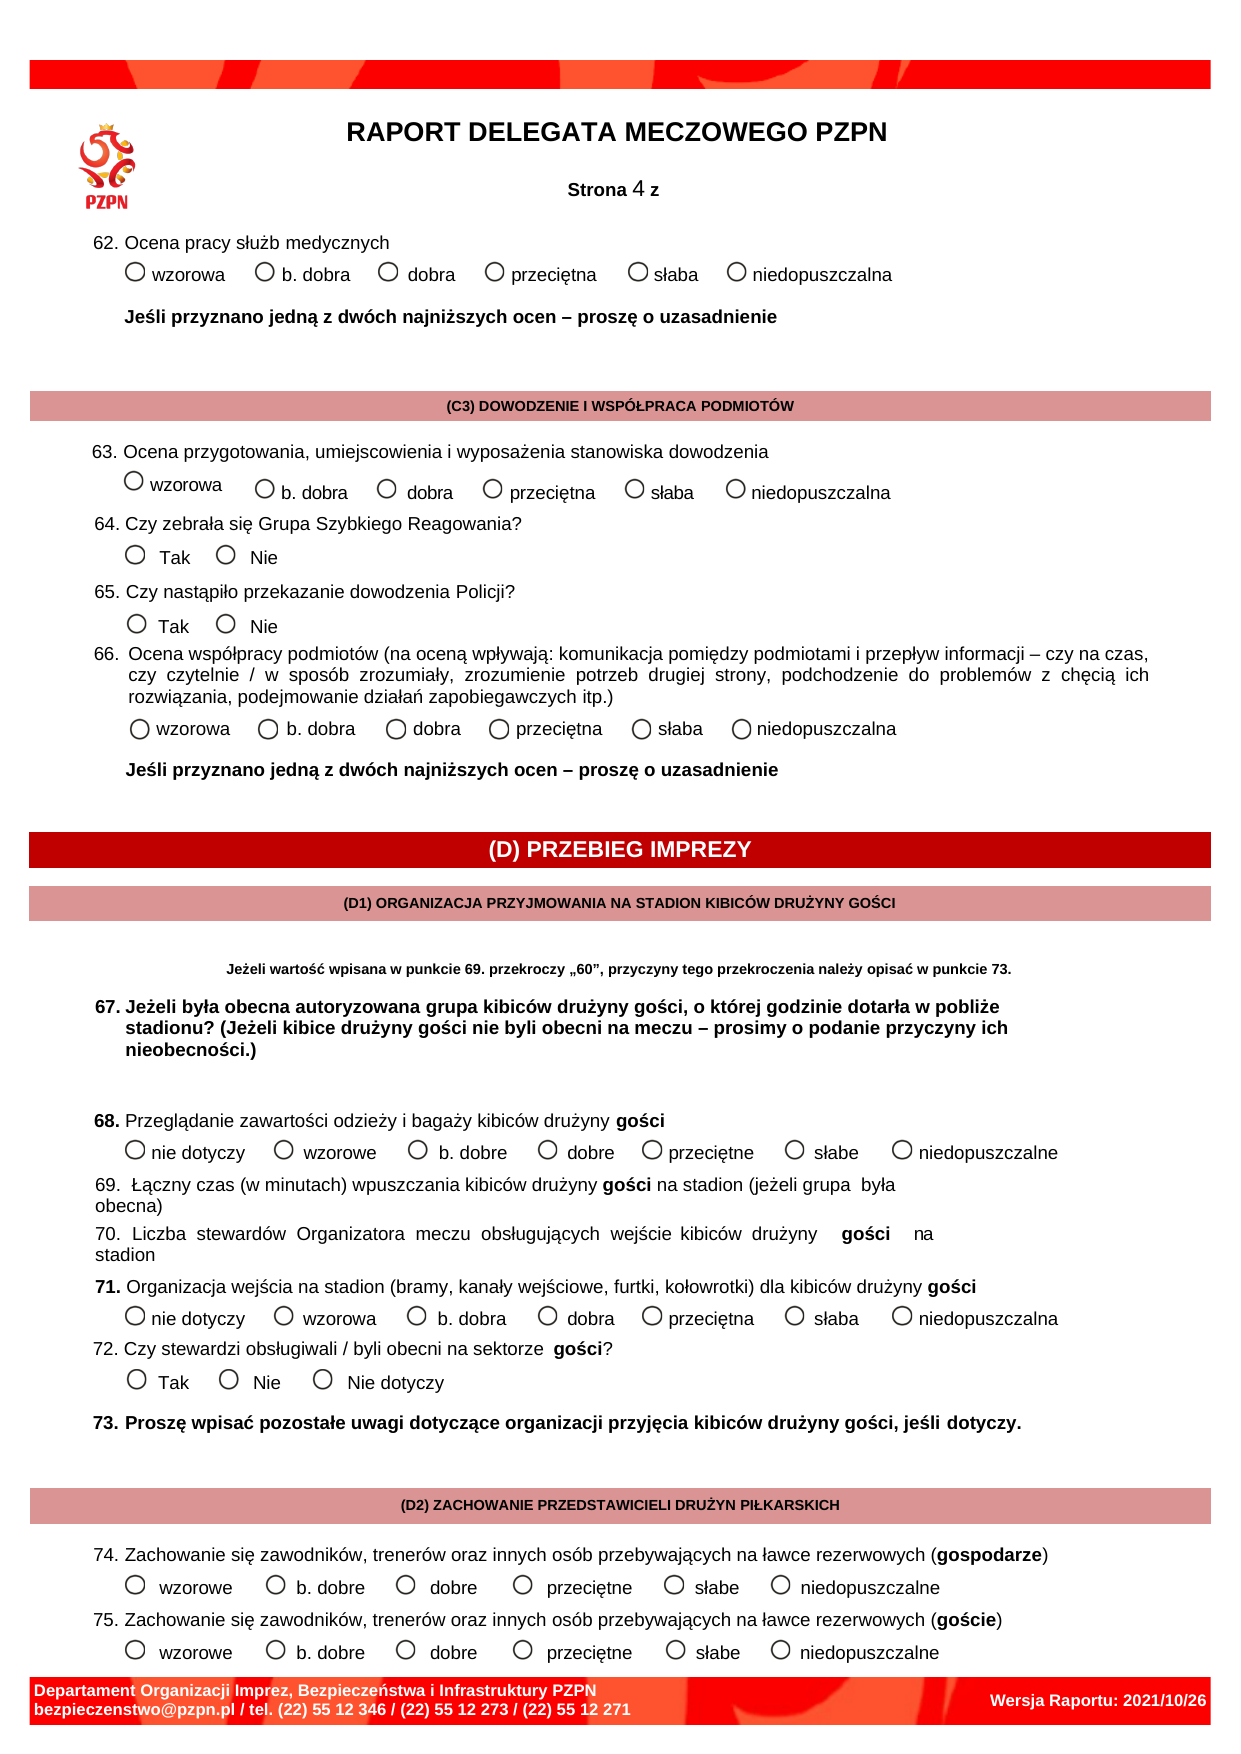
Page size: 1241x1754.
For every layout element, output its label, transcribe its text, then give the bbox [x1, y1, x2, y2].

picture [129, 718, 150, 740]
picture [892, 1305, 913, 1326]
picture [215, 613, 236, 634]
picture [624, 478, 645, 499]
picture [406, 1305, 427, 1326]
text wzorowa b. dobra dobra przeciętna słaba niedopuszczalna [125, 261, 1221, 286]
text przeciętna [482, 479, 596, 504]
text b. dobra [254, 479, 349, 504]
list Czy zebrała się Grupa Szybkiego Reagowania? Tak Nie [94, 513, 524, 571]
text nie dotyczy wzorowa b. dobra dobra przeciętna słaba niedopuszczalna [125, 1305, 1221, 1330]
picture [642, 1305, 663, 1326]
picture [665, 1639, 686, 1660]
picture [512, 1574, 533, 1595]
picture [407, 1139, 428, 1160]
subtitle Proszę wpisać pozostałe uwagi dotyczące organizacji przyjęcia kibiców drużyny gości, jeśli dotyczy. [93, 1412, 1221, 1433]
list Ocena współpracy podmiotów (na oceną wpływają: komunikacja pomiędzy podmiotami i przepływ informacji – czy na czas, czy czytelnie / w sposób zrozumiały, zrozumienie potrzeb drugiej strony, podchodzenie do problemów z chęcią ich rozwiązania, podejmowanie działań zapobiegawczych itp.) [93, 642, 1150, 707]
picture [126, 613, 147, 634]
picture [484, 261, 505, 282]
picture [725, 478, 746, 499]
picture [770, 1639, 791, 1660]
picture [376, 478, 397, 499]
picture [124, 1139, 145, 1160]
picture [273, 1139, 294, 1160]
picture [124, 544, 145, 565]
picture [784, 1305, 805, 1326]
list Ocena przygotowania, umiejscowienia i wyposażenia stanowiska dowodzenia [92, 441, 1221, 463]
list Łączny czas (w minutach) wpuszczania kibiców drużyny gości na stadion (jeżeli grupa była obecna) [95, 1174, 964, 1217]
picture [254, 261, 275, 282]
subtitle Jeżeli była obecna autoryzowana grupa kibiców drużyny gości, o której godzinie dotarła w pobliże stadionu? (Jeżeli kibice drużyny gości nie byli obecni na meczu – prosimy o podanie przyczyny ich nieobecności.) [95, 995, 1090, 1060]
picture [512, 1639, 533, 1660]
picture [482, 478, 503, 499]
list Organizacja wejścia na stadion (bramy, kanały wejściowe, furtki, kołowrotki) dla kibiców drużyny gości [95, 1276, 1221, 1297]
picture [124, 1305, 145, 1326]
list Czy nastąpiło przekazanie dowodzenia Policji? [94, 581, 1221, 603]
text słaba [624, 479, 695, 505]
picture [377, 261, 399, 282]
picture [126, 1369, 147, 1390]
picture [395, 1574, 416, 1595]
picture [29, 60, 1211, 89]
text Jeżeli wartość wpisana w punkcie 69. przekroczy „60”, przyczyny tego przekroczenia należy opisać w punkcie 73. [224, 961, 1015, 977]
picture [123, 470, 144, 491]
picture [124, 261, 145, 282]
subtitle Jeśli przyznano jedną z dwóch najniższych ocen – proszę o uzasadnienie [125, 759, 1221, 780]
picture [770, 1574, 791, 1595]
list Zachowanie się zawodników, trenerów oraz innych osób przebywających na ławce rezerwowych (goście) wzorowe b. dobre dobre przeciętne słabe niedopuszczalne [93, 1608, 1004, 1666]
picture [784, 1139, 805, 1160]
picture [537, 1139, 558, 1160]
text nie dotyczy wzorowe b. dobre dobre przeciętne słabe niedopuszczalne [125, 1139, 1221, 1164]
picture [395, 1639, 416, 1660]
picture [124, 1574, 145, 1595]
list Ocena pracy służb medycznych [93, 232, 1221, 253]
picture [312, 1369, 333, 1390]
picture [726, 261, 747, 282]
picture [892, 1139, 913, 1160]
picture [29, 1677, 1211, 1725]
picture [215, 544, 236, 565]
text wzorowa b. dobra dobra przeciętna słaba niedopuszczalna [156, 717, 1221, 739]
text dobra [376, 479, 453, 505]
picture [265, 1639, 286, 1660]
picture [537, 1305, 558, 1326]
picture [124, 1639, 145, 1660]
list Przeglądanie zawartości odzieży i bagaży kibiców drużyny gości [94, 1109, 1221, 1131]
picture [273, 1305, 294, 1326]
list Czy stewardzi obsługiwali / byli obecni na sektorze gości? Tak Nie Nie dotyczy [93, 1338, 616, 1395]
picture [627, 261, 649, 282]
picture [265, 1574, 286, 1595]
list Liczba stewardów Organizatora meczu obsługujących wejście kibiców drużyny gości na stadion [95, 1223, 935, 1266]
picture [218, 1369, 239, 1390]
subtitle Jeśli przyznano jedną z dwóch najniższych ocen – proszę o uzasadnienie [124, 306, 1221, 328]
text niedopuszczalna [726, 479, 1221, 503]
text wzorowa [123, 471, 224, 496]
list Zachowanie się zawodników, trenerów oraz innych osób przebywających na ławce rezerwowych (gospodarze) wzorowe b. dobre dobre przeciętne słabe niedopuszczalne [93, 1543, 1049, 1601]
picture [254, 478, 275, 499]
picture [663, 1574, 685, 1595]
picture [642, 1139, 663, 1160]
picture [59, 118, 153, 213]
text Tak Nie [126, 614, 1221, 638]
